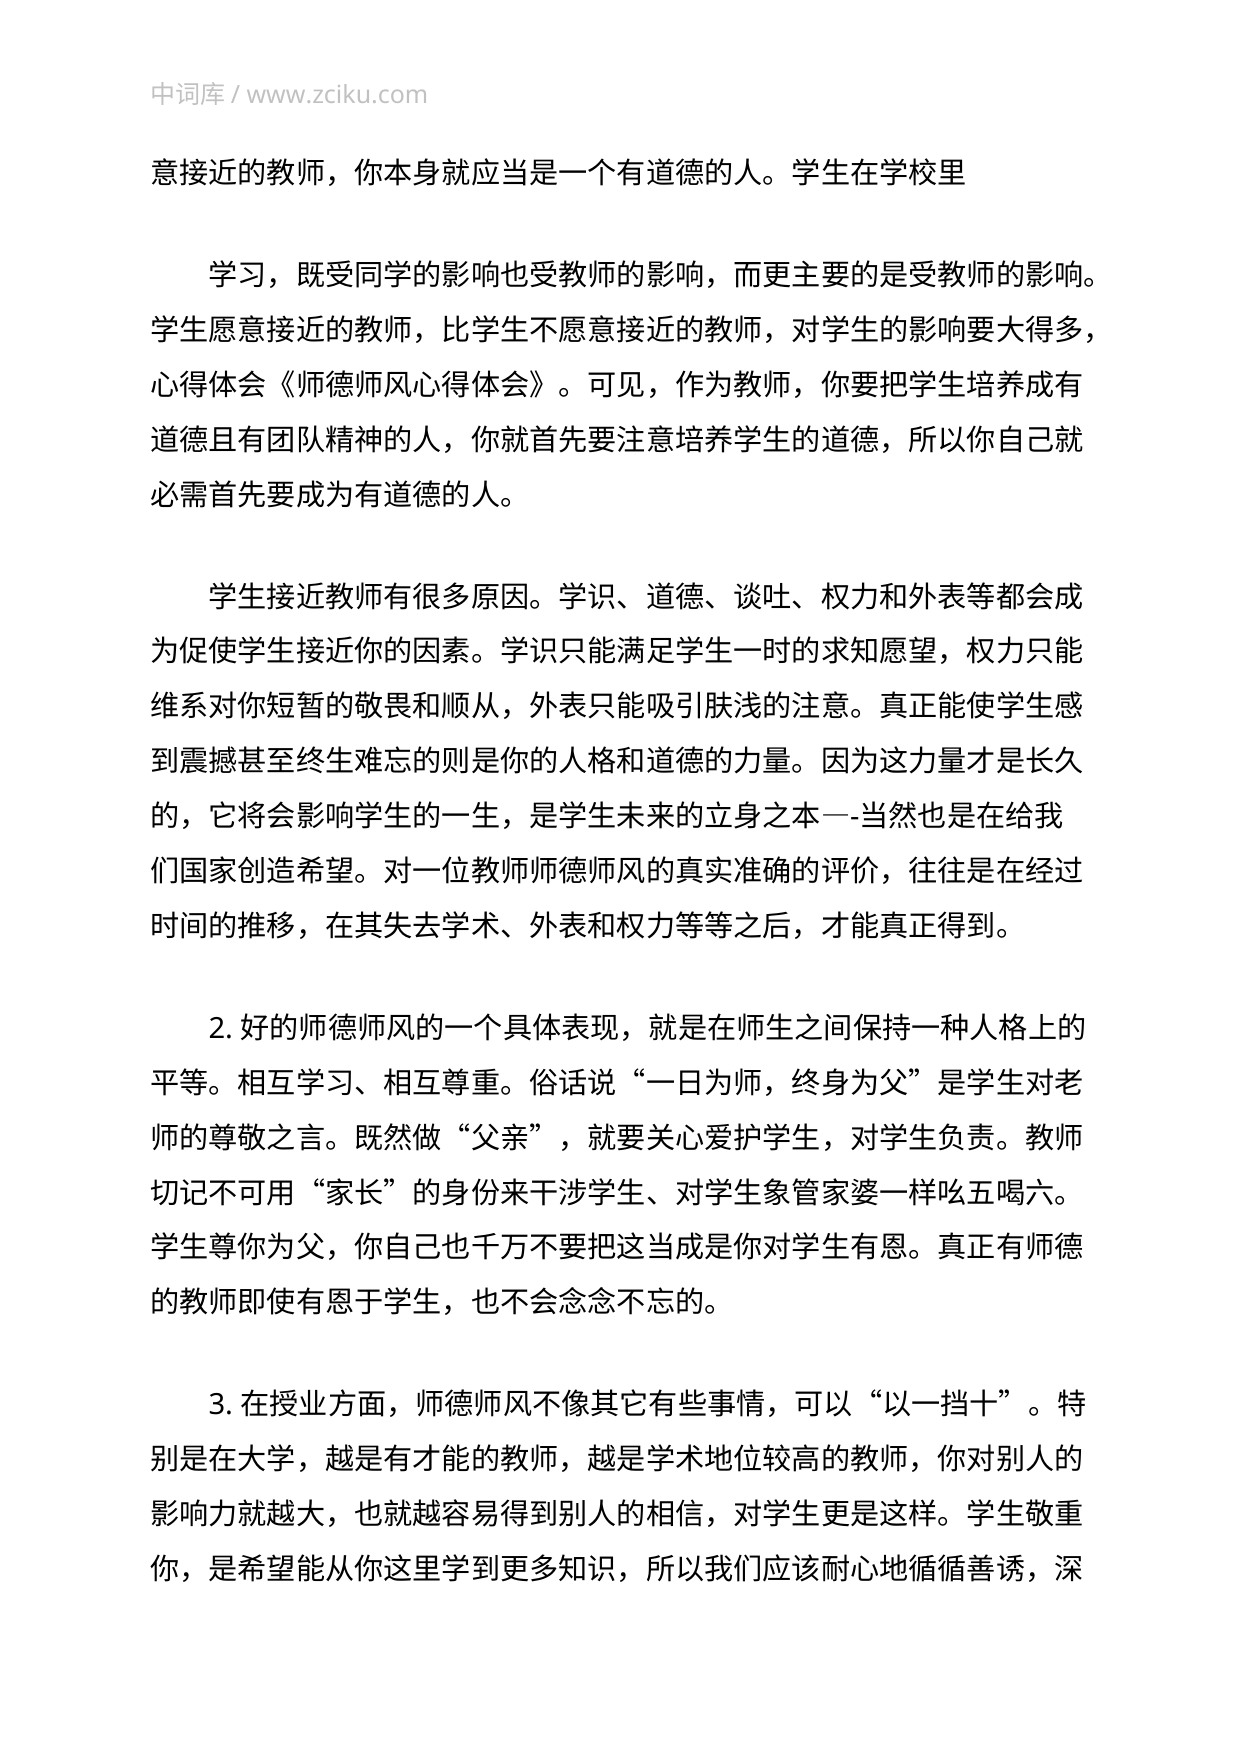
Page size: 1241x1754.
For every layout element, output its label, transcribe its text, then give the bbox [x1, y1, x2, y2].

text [150, 1381, 1090, 1588]
text 学习，既受同学的影响也受教师的影响，而更主要的是受教师的影响。学生愿意接近的教师，比学生不愿意接近的教师，对学生的影响要大得多，心得体会《师德师风心得体会》。可见，作为教师，你要把学生培养成有道德且有团队精神的人，你就首先要注意培养学生的道德，所以你自己就必需首先要成为有道德的人。 [150, 252, 1090, 514]
text 2. 好的师德师风的一个具体表现，就是在师生之间保持一种人格上的平等。相互学习、相互尊重。俗话说“一日为师，终身为父”是学生对老师的尊敬之言。既然做“父亲”，就要关心爱护学生，对学生负责。教师切记不可用“家长”的身份来干涉学生、对学生象管家婆一样吆五喝六。学生尊你为父，你自己也千万不要把这当成是你对学生有恩。真正有师德的教师即使有恩于学生，也不会念念不忘的。 [150, 1004, 1090, 1321]
text 学生接近教师有很多原因。学识、道德、谈吐、权力和外表等都会成为促使学生接近你的因素。学识只能满足学生一时的求知愿望，权力只能维系对你短暂的敬畏和顺从，外表只能吸引肤浅的注意。真正能使学生感到震撼甚至终生难忘的则是你的人格和道德的力量。因为这力量才是长久的，它将会影响学生的一生，是学生未来的立身之本—-当然也是在给我们国家创造希望。对一位教师师德师风的真实准确的评价，往往是在经过时间的推移，在其失去学术、外表和权力等等之后，才能真正得到。 [150, 573, 1090, 945]
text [150, 150, 1090, 192]
